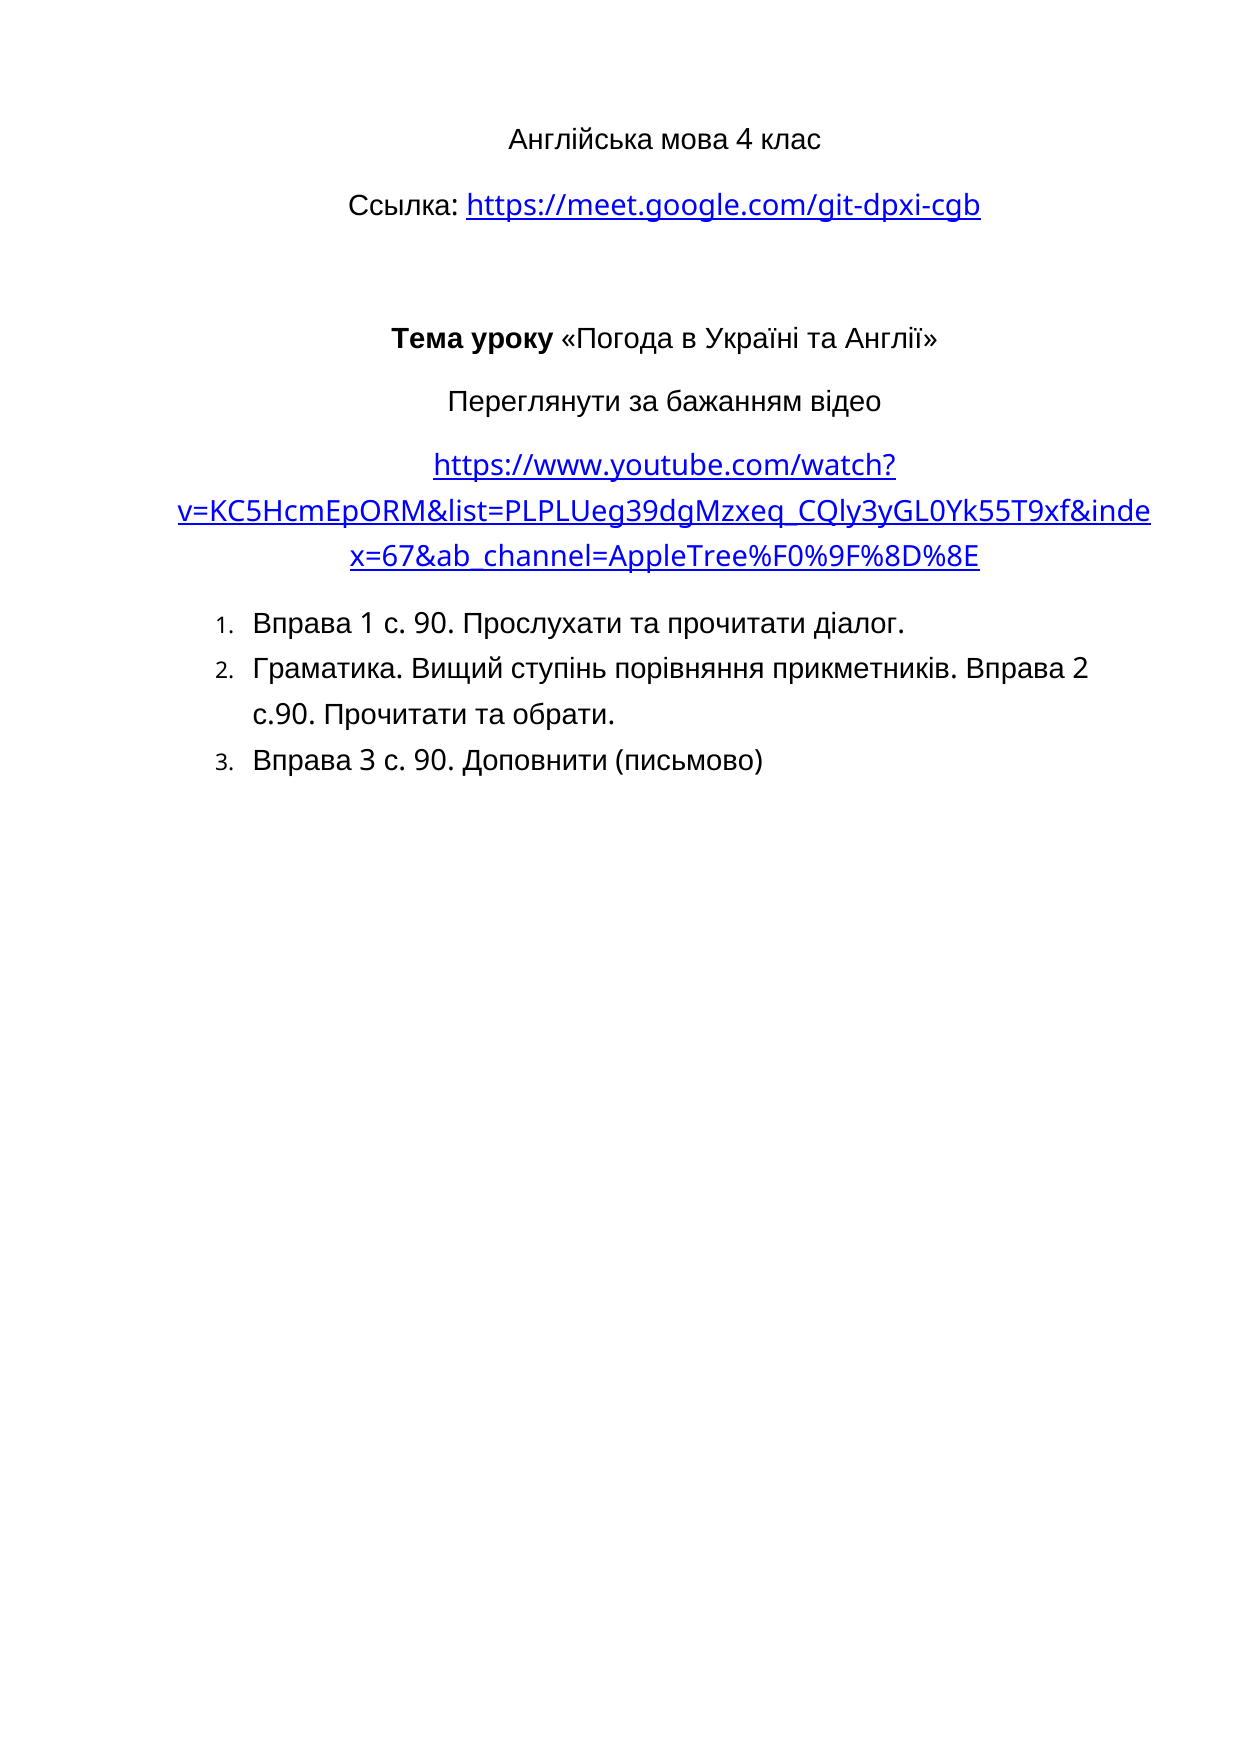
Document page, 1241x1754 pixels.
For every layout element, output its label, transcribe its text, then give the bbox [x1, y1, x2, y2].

list Вправа 3 с. 90. Доповнити (письмово) [215, 739, 1152, 778]
list Граматика. Вищий ступінь порівняння прикметників. Вправа 2 с.90. Прочитати та обрати. [215, 648, 1152, 733]
text Тема уроку «Погода в Україні та Англії» [177, 317, 1152, 357]
text Ссылка: https://meet.google.com/git-dpxi-cgb [177, 184, 1152, 224]
text https://www.youtube.com/watch?v=KC5HcmEpORM&list=PLPLUeg39dgMzxeq_CQly3yGL0Yk55T9xf&index=67&ab_channel=AppleTree%F0%9F%8D%8E [177, 444, 1152, 575]
list Вправа 1 с. 90. Прослухати та прочитати діалог. [215, 602, 1152, 642]
text Переглянути за бажанням відео [177, 384, 1152, 417]
text Англійська мова 4 клас [177, 118, 1152, 158]
